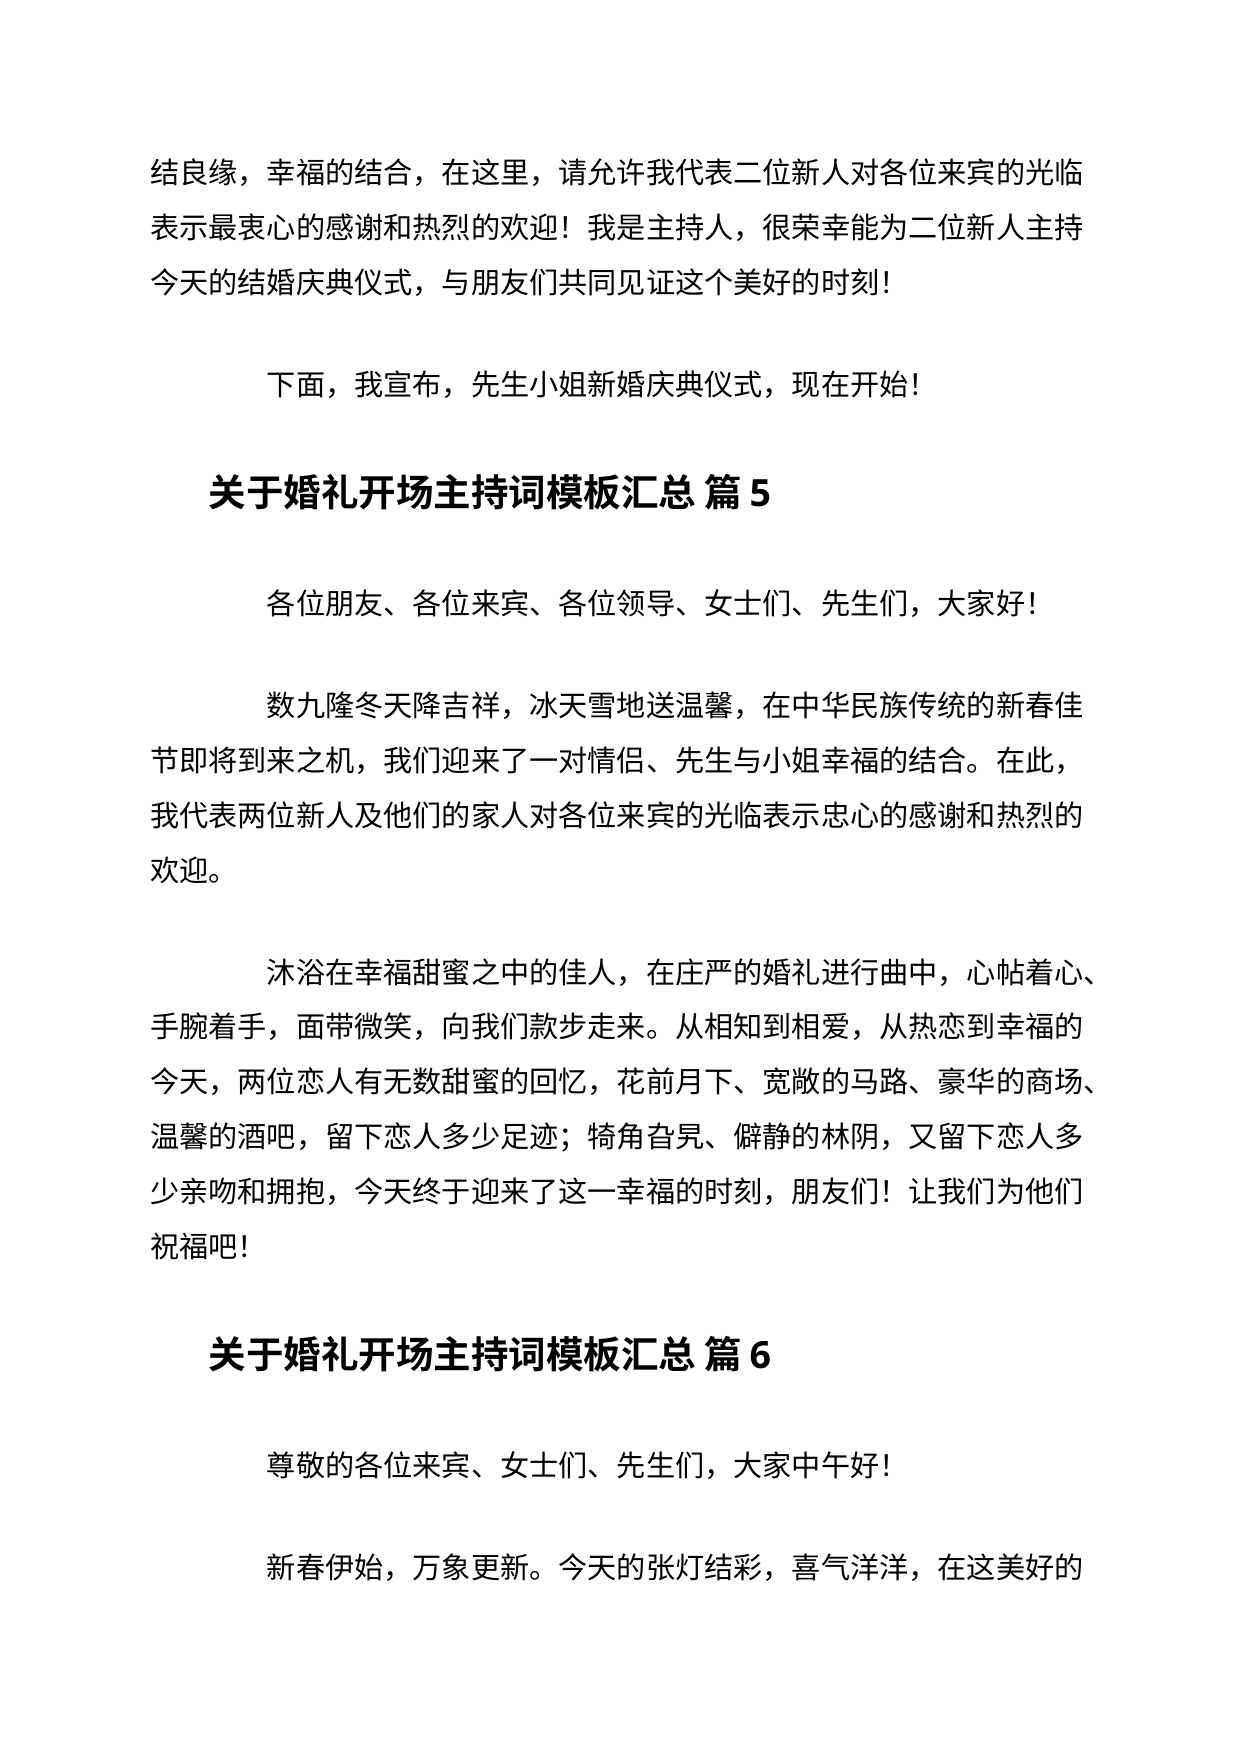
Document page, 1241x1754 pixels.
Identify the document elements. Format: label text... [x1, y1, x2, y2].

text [150, 150, 1090, 302]
text 尊敬的各位来宾、女士们、先生们，大家中午好！ [150, 1443, 1090, 1485]
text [150, 1545, 1090, 1587]
text 数九隆冬天降吉祥，冰天雪地送温馨，在中华民族传统的新春佳节即将到来之机，我们迎来了一对情侣、先生与小姐幸福的结合。在此，我代表两位新人及他们的家人对各位来宾的光临表示忠心的感谢和热烈的欢迎。 [150, 683, 1090, 890]
text 沐浴在幸福甜蜜之中的佳人，在庄严的婚礼进行曲中，心帖着心、手腕着手，面带微笑，向我们款步走来。从相知到相爱，从热恋到幸福的今天，两位恋人有无数甜蜜的回忆，花前月下、宽敞的马路、豪华的商场、温馨的酒吧，留下恋人多少足迹；犄角旮旯、僻静的林阴，又留下恋人多少亲吻和拥抱，今天终于迎来了这一幸福的时刻，朋友们！让我们为他们祝福吧！ [150, 949, 1090, 1266]
text 下面，我宣布，先生小姐新婚庆典仪式，现在开始！ [150, 362, 1090, 404]
text 关于婚礼开场主持词模板汇总 篇6 [150, 1325, 1090, 1380]
text 各位朋友、各位来宾、各位领导、女士们、先生们，大家好！ [150, 581, 1090, 623]
text 关于婚礼开场主持词模板汇总 篇5 [150, 463, 1090, 518]
